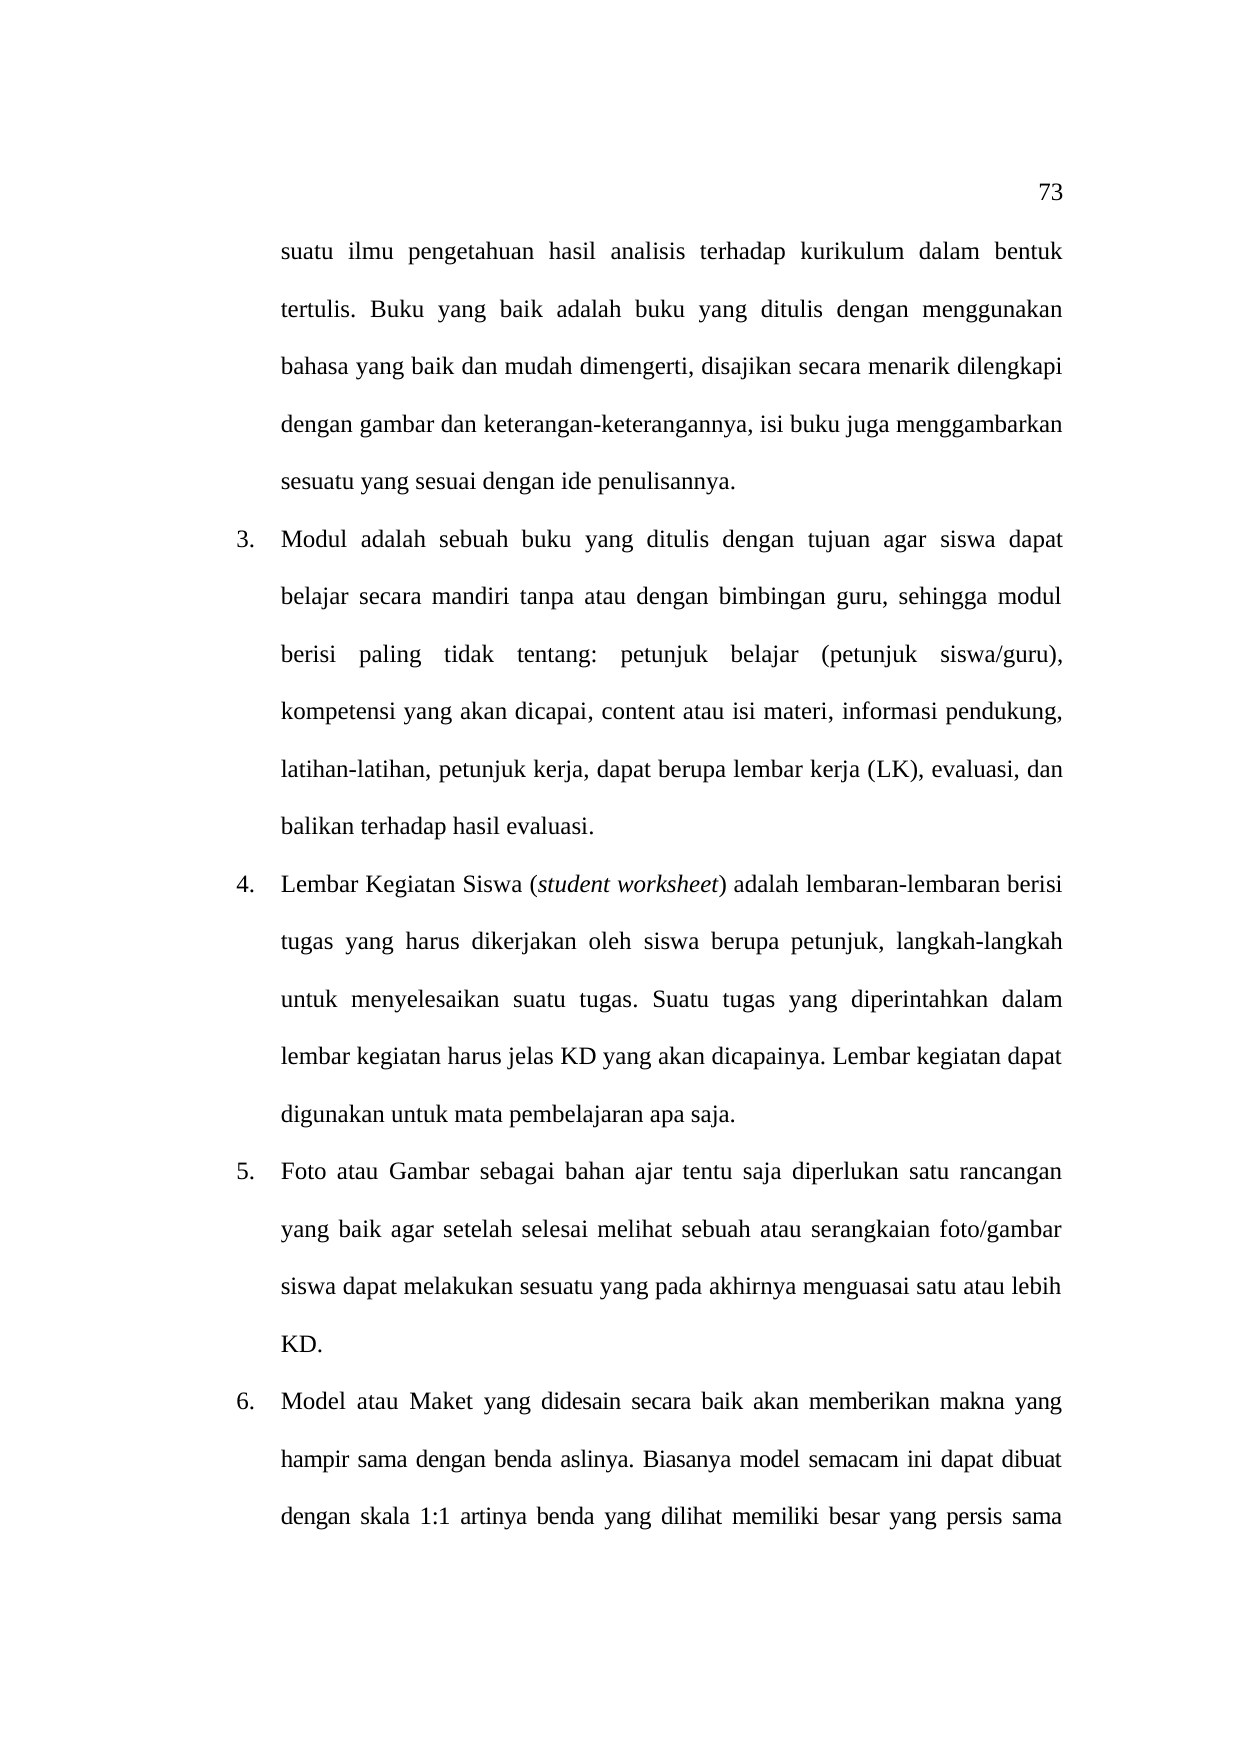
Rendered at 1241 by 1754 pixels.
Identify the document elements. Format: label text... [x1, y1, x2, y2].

list Modul adalah sebuah buku yang ditulis dengan tujuan agar siswa dapat belajar secara mandiri tanpa atau dengan bimbingan guru, sehingga modul berisi paling tidak tentang: petunjuk belajar (petunjuk siswa/guru), kompetensi yang akan dicapai, content atau isi materi, informasi pendukung, latihan-latihan, petunjuk kerja, dapat berupa lembar kerja (LK), evaluasi, dan balikan terhadap hasil evaluasi. [236, 524, 1063, 840]
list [236, 236, 1063, 495]
list Lembar Kegiatan Siswa (student worksheet) adalah lembaran-lembaran berisi tugas yang harus dikerjakan oleh siswa berupa petunjuk, langkah-langkah untuk menyelesaikan suatu tugas. Suatu tugas yang diperintahkan dalam lembar kegiatan harus jelas KD yang akan dicapainya. Lembar kegiatan dapat digunakan untuk mata pembelajaran apa saja. [236, 869, 1063, 1127]
list Foto atau Gambar sebagai bahan ajar tentu saja diperlukan satu rancangan yang baik agar setelah selesai melihat sebuah atau serangkaian foto/gambar siswa dapat melakukan sesuatu yang pada akhirnya menguasai satu atau lebih KD. [236, 1156, 1063, 1357]
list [236, 1386, 1063, 1530]
